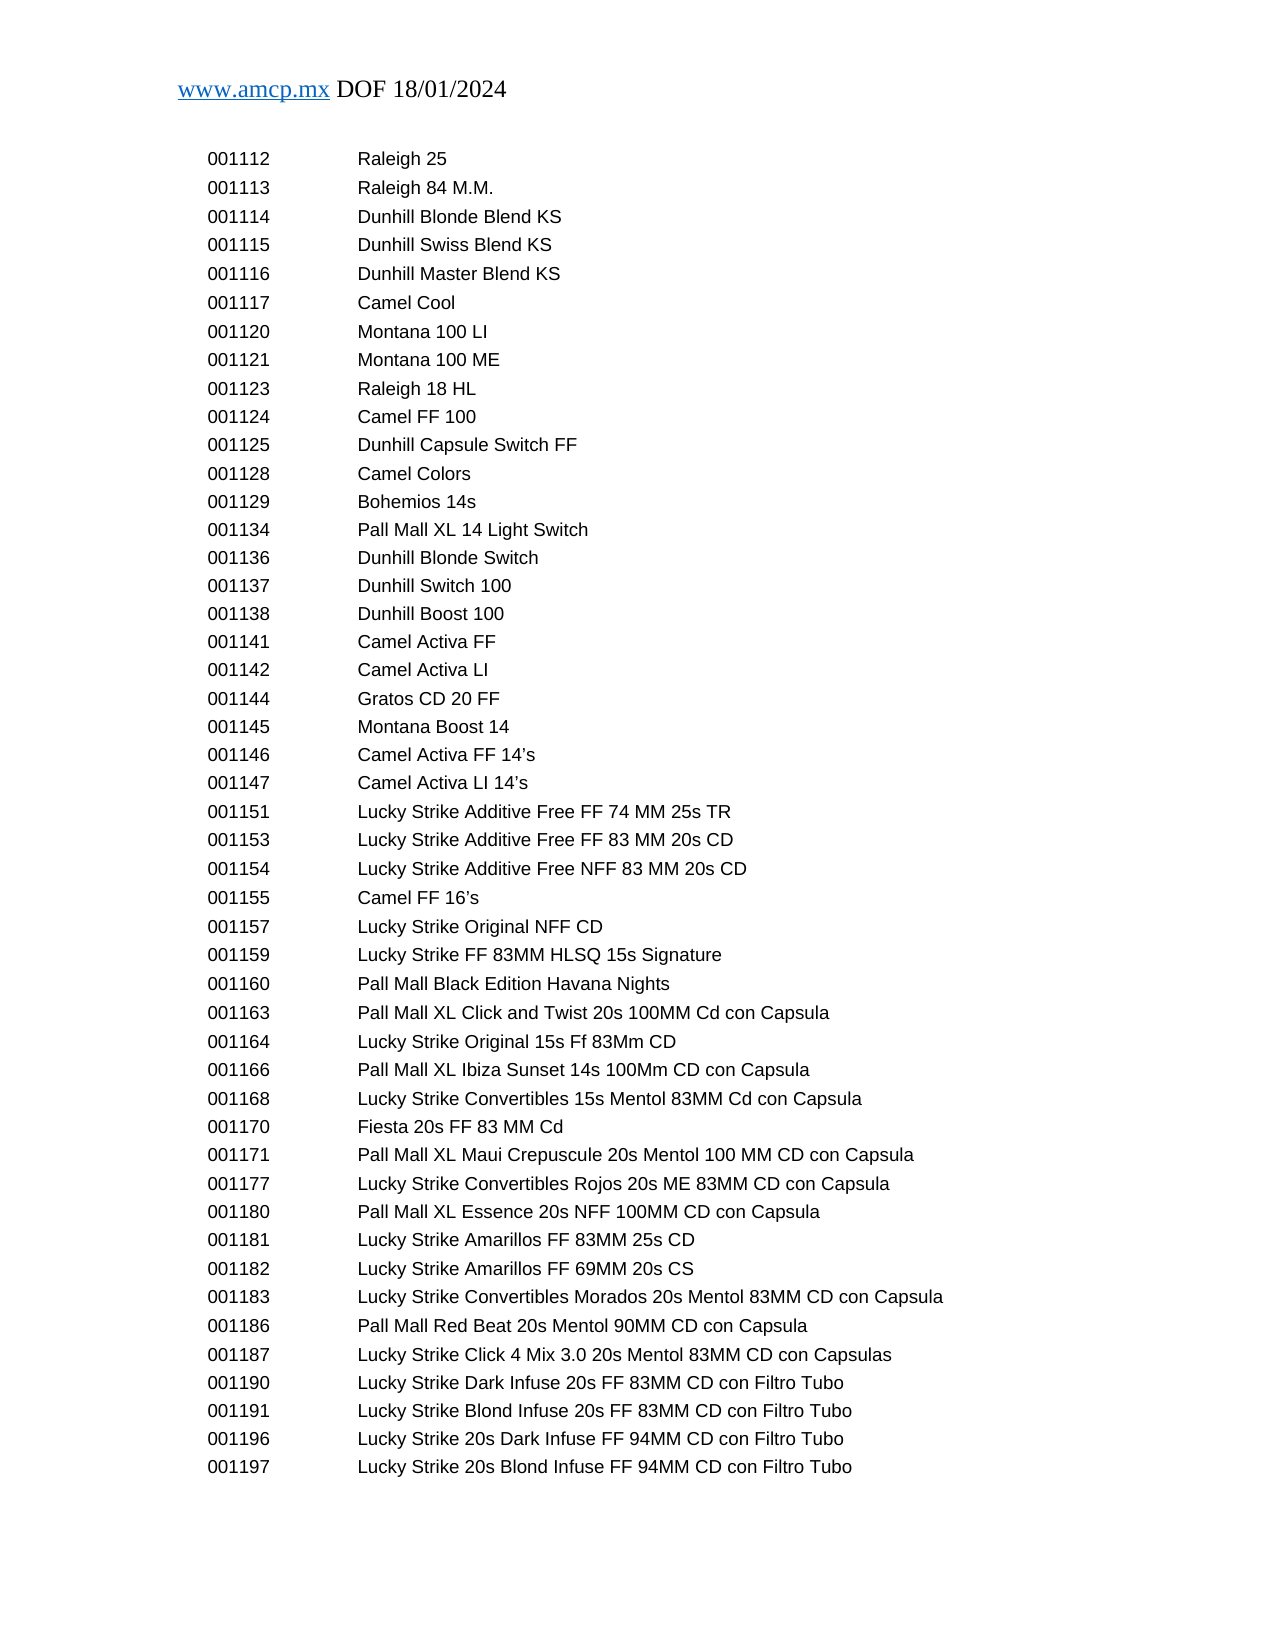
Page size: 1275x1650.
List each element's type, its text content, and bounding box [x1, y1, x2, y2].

text 001142 Camel Activa LI [177, 659, 1098, 681]
text 001120 Montana 100 LI [177, 320, 1098, 343]
text 001177 Lucky Strike Convertibles Rojos 20s ME 83MM CD con Capsula [177, 1172, 1098, 1194]
text 001113 Raleigh 84 M.M. [177, 176, 1098, 199]
text 001125 Dunhill Capsule Switch FF [177, 434, 1098, 456]
text 001121 Montana 100 ME [177, 349, 1098, 371]
text 001116 Dunhill Master Blend KS [177, 263, 1098, 285]
text 001182 Lucky Strike Amarillos FF 69MM 20s CS [177, 1257, 1098, 1279]
text 001168 Lucky Strike Convertibles 15s Mentol 83MM Cd con Capsula [177, 1088, 1098, 1110]
text 001154 Lucky Strike Additive Free NFF 83 MM 20s CD [177, 858, 1098, 880]
text 001164 Lucky Strike Original 15s Ff 83Mm CD [177, 1030, 1098, 1053]
text 001141 Camel Activa FF [177, 631, 1098, 653]
text 001138 Dunhill Boost 100 [177, 603, 1098, 625]
text 001166 Pall Mall XL Ibiza Sunset 14s 100Mm CD con Capsula [177, 1059, 1098, 1081]
text 001144 Gratos CD 20 FF [177, 687, 1098, 709]
text 001124 Camel FF 100 [177, 406, 1098, 428]
text 001137 Dunhill Switch 100 [177, 574, 1098, 597]
text 001157 Lucky Strike Original NFF CD [177, 915, 1098, 938]
text 001190 Lucky Strike Dark Infuse 20s FF 83MM CD con Filtro Tubo [177, 1371, 1098, 1394]
text 001153 Lucky Strike Additive Free FF 83 MM 20s CD [177, 829, 1098, 851]
text 001136 Dunhill Blonde Switch [177, 546, 1098, 569]
text 001160 Pall Mall Black Edition Havana Nights [177, 973, 1098, 995]
text 001180 Pall Mall XL Essence 20s NFF 100MM CD con Capsula [177, 1201, 1098, 1223]
text 001147 Camel Activa LI 14’s [177, 771, 1098, 794]
text 001163 Pall Mall XL Click and Twist 20s 100MM Cd con Capsula [177, 1001, 1098, 1024]
text 001114 Dunhill Blonde Blend KS [177, 205, 1098, 228]
text 001159 Lucky Strike FF 83MM HLSQ 15s Signature [177, 944, 1098, 966]
text 001128 Camel Colors [177, 462, 1098, 484]
text 001186 Pall Mall Red Beat 20s Mentol 90MM CD con Capsula [177, 1314, 1098, 1337]
text 001145 Montana Boost 14 [177, 715, 1098, 738]
text 001146 Camel Activa FF 14’s [177, 743, 1098, 766]
text 001196 Lucky Strike 20s Dark Infuse FF 94MM CD con Filtro Tubo [177, 1428, 1098, 1450]
text 001134 Pall Mall XL 14 Light Switch [177, 518, 1098, 541]
text 001123 Raleigh 18 HL [177, 378, 1098, 400]
text 001197 Lucky Strike 20s Blond Infuse FF 94MM CD con Filtro Tubo [177, 1456, 1098, 1478]
text 001181 Lucky Strike Amarillos FF 83MM 25s CD [177, 1229, 1098, 1251]
text 001170 Fiesta 20s FF 83 MM Cd [177, 1116, 1098, 1138]
text 001183 Lucky Strike Convertibles Morados 20s Mentol 83MM CD con Capsula [177, 1286, 1098, 1308]
text 001112 Raleigh 25 [177, 148, 1098, 170]
text 001151 Lucky Strike Additive Free FF 74 MM 25s TR [177, 800, 1098, 823]
text 001191 Lucky Strike Blond Infuse 20s FF 83MM CD con Filtro Tubo [177, 1399, 1098, 1422]
text 001187 Lucky Strike Click 4 Mix 3.0 20s Mentol 83MM CD con Capsulas [177, 1343, 1098, 1366]
text 001115 Dunhill Swiss Blend KS [177, 234, 1098, 256]
text 001117 Camel Cool [177, 291, 1098, 314]
text 001171 Pall Mall XL Maui Crepuscule 20s Mentol 100 MM CD con Capsula [177, 1144, 1098, 1166]
text 001155 Camel FF 16’s [177, 886, 1098, 909]
text 001129 Bohemios 14s [177, 490, 1098, 513]
